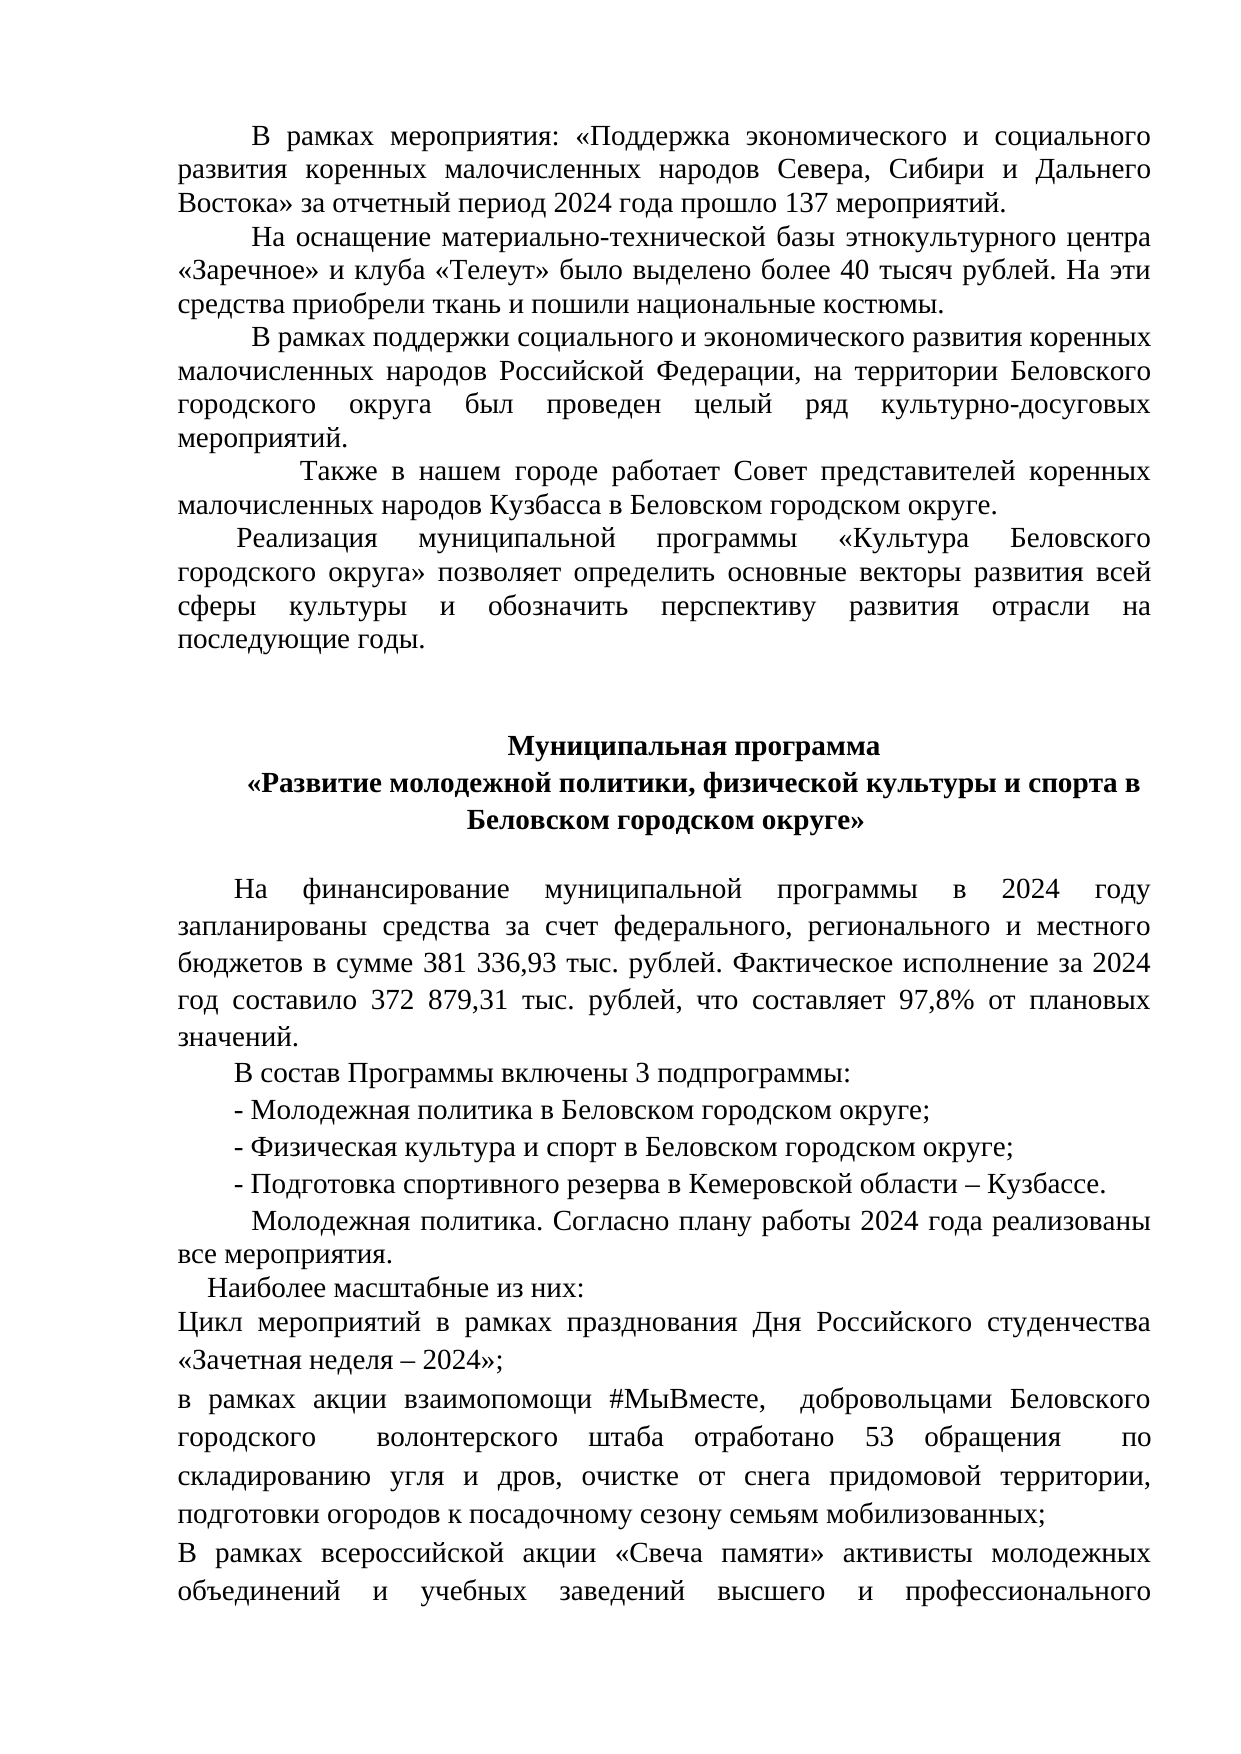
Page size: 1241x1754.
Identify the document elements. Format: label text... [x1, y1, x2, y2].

text На оснащение материально-технической базы этнокультурного центра «Заречное» и клуба «Телеут» было выделено более 40 тысяч рублей. На эти средства приобрели ткань и пошили национальные костюмы. [177, 219, 1152, 319]
text Также в нашем городе работает Совет представителей коренных малочисленных народов Кузбасса в Беловском городском округе. [177, 453, 1152, 521]
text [177, 1535, 1152, 1607]
text - Физическая культура и спорт в Беловском городском округе; [177, 1129, 1152, 1163]
text Молодежная политика. Согласно плану работы 2024 года реализованы все мероприятия. [177, 1203, 1152, 1270]
text В рамках мероприятия: «Поддержка экономического и социального развития коренных малочисленных народов Севера, Сибири и Дальнего Востока» за отчетный период 2024 года прошло 137 мероприятий. [177, 118, 1152, 219]
text В состав Программы включены 3 подпрограммы: [177, 1056, 1152, 1089]
text Цикл мероприятий в рамках празднования Дня Российского студенчества «Зачетная неделя – 2024»; [177, 1304, 1152, 1376]
text В рамках поддержки социального и экономического развития коренных малочисленных народов Российской Федерации, на территории Беловского городского округа был проведен целый ряд культурно-досуговых мероприятий. [177, 319, 1152, 453]
text - Молодежная политика в Беловском городском округе; [177, 1092, 1152, 1126]
text «Развитие молодежной политики, физической культуры и спорта в Беловском городском округе» [177, 765, 1154, 836]
text - Подготовка спортивного резерва в Кемеровской области – Кузбассе. [177, 1166, 1152, 1200]
text Наиболее масштабные из них: [177, 1270, 1152, 1304]
text в рамках акции взаимопомощи #МыВместе, добровольцами Беловского городского волонтерского штаба отработано 53 обращения по складированию угля и дров, очистке от снега придомовой территории, подготовки огородов к посадочному сезону семьям мобилизованных; [177, 1381, 1152, 1530]
text Реализация муниципальной программы «Культура Беловского городского округа» позволяет определить основные векторы развития всей сферы культуры и обозначить перспективу развития отрасли на последующие годы. [177, 521, 1152, 655]
text На финансирование муниципальной программы в 2024 году запланированы средства за счет федерального, регионального и местного бюджетов в сумме 381 336,93 тыс. рублей. Фактическое исполнение за 2024 год составило 372 879,31 тыс. рублей, что составляет 97,8% от плановых значений. [177, 871, 1152, 1052]
text Муниципальная программа [177, 728, 1154, 762]
